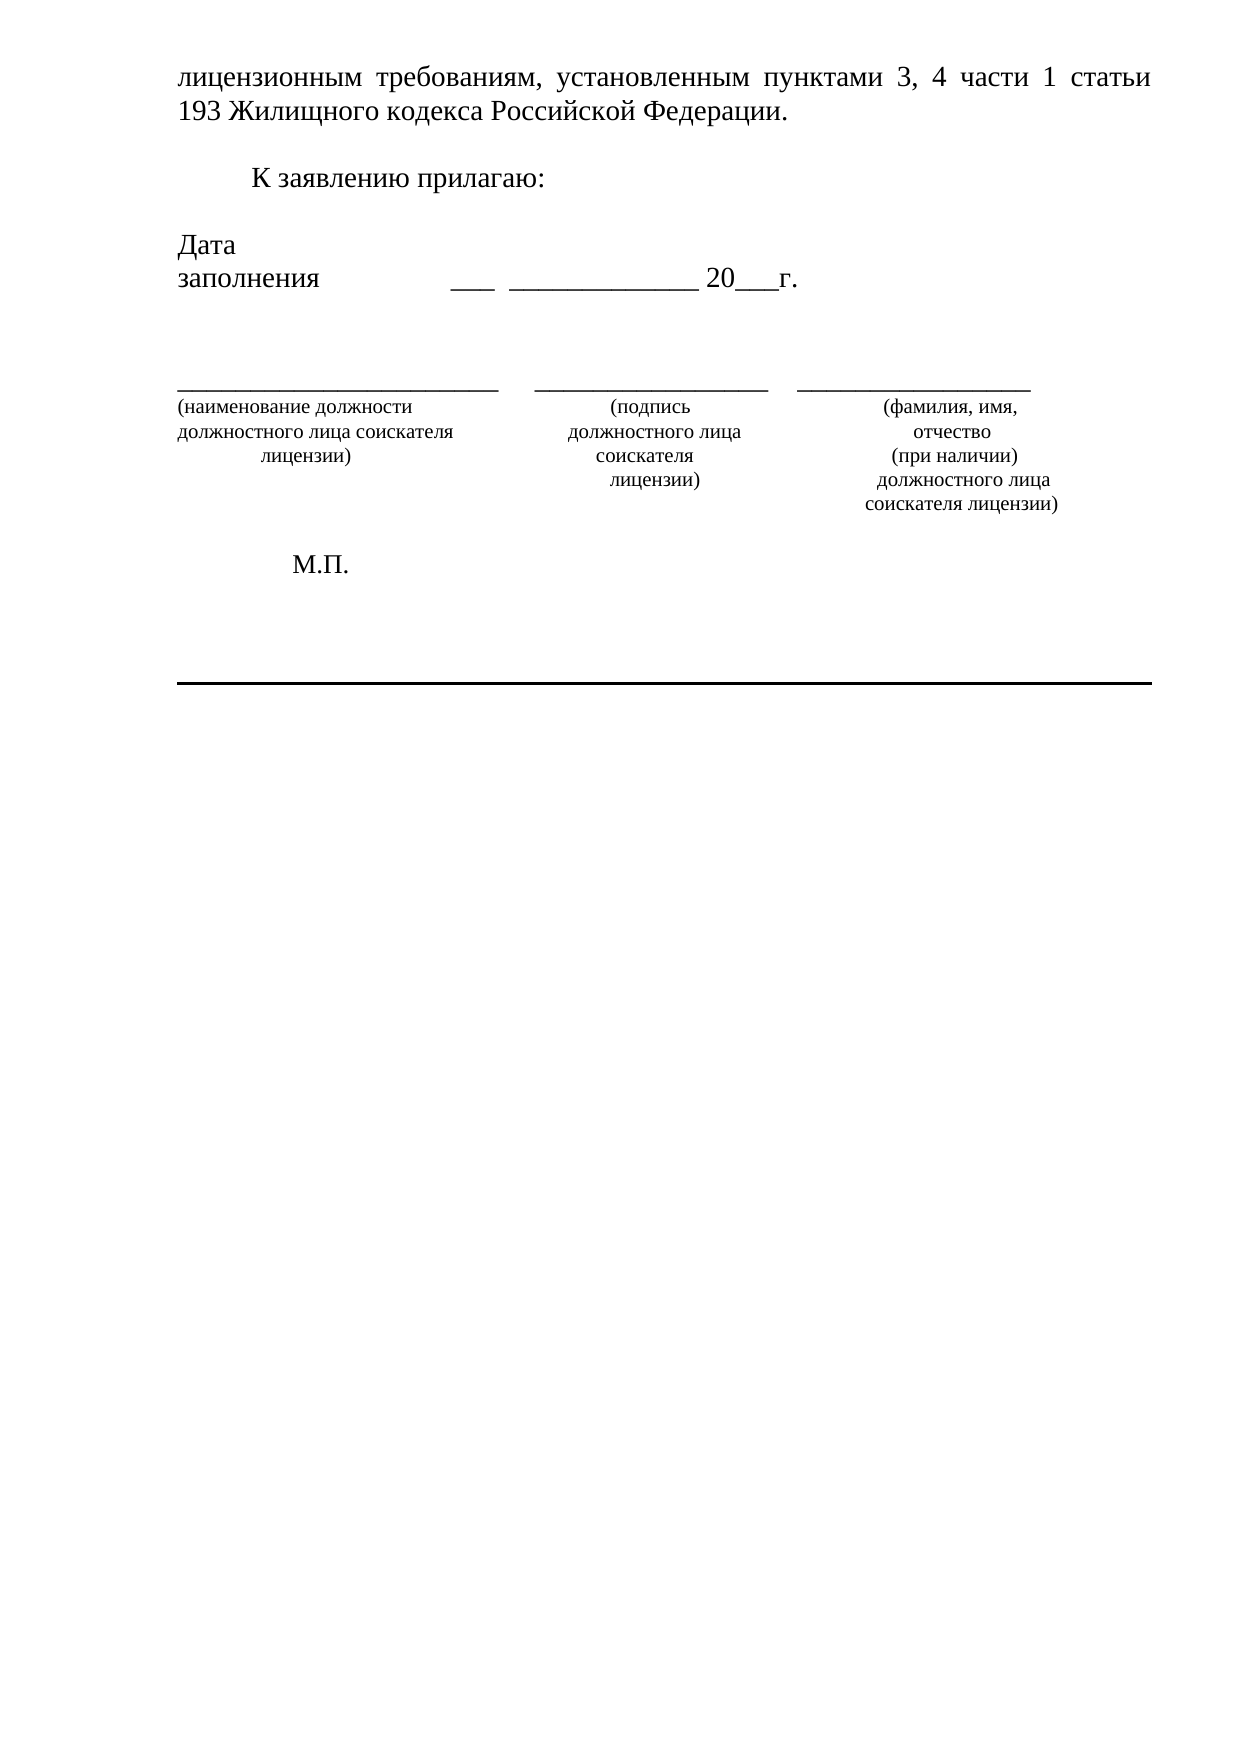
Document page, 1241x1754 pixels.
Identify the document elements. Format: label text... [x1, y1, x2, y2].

text лицензии) соискателя (при наличии) [177, 443, 1152, 467]
text (наименование должности (подпись (фамилия, имя, [177, 394, 1152, 418]
text Дата [177, 227, 1152, 260]
text должностного лица соискателя должностного лица отчество [177, 418, 1152, 443]
text ______________________ ________________ ________________ [177, 361, 1152, 394]
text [177, 59, 1152, 126]
text заполнения ___ _____________ 20___г. [177, 260, 1152, 294]
text М.П. [177, 548, 1152, 579]
text лицензии) должностного лица [177, 467, 1152, 491]
text К заявлению прилагаю: [177, 160, 1152, 193]
text соискателя лицензии) [177, 491, 1152, 515]
